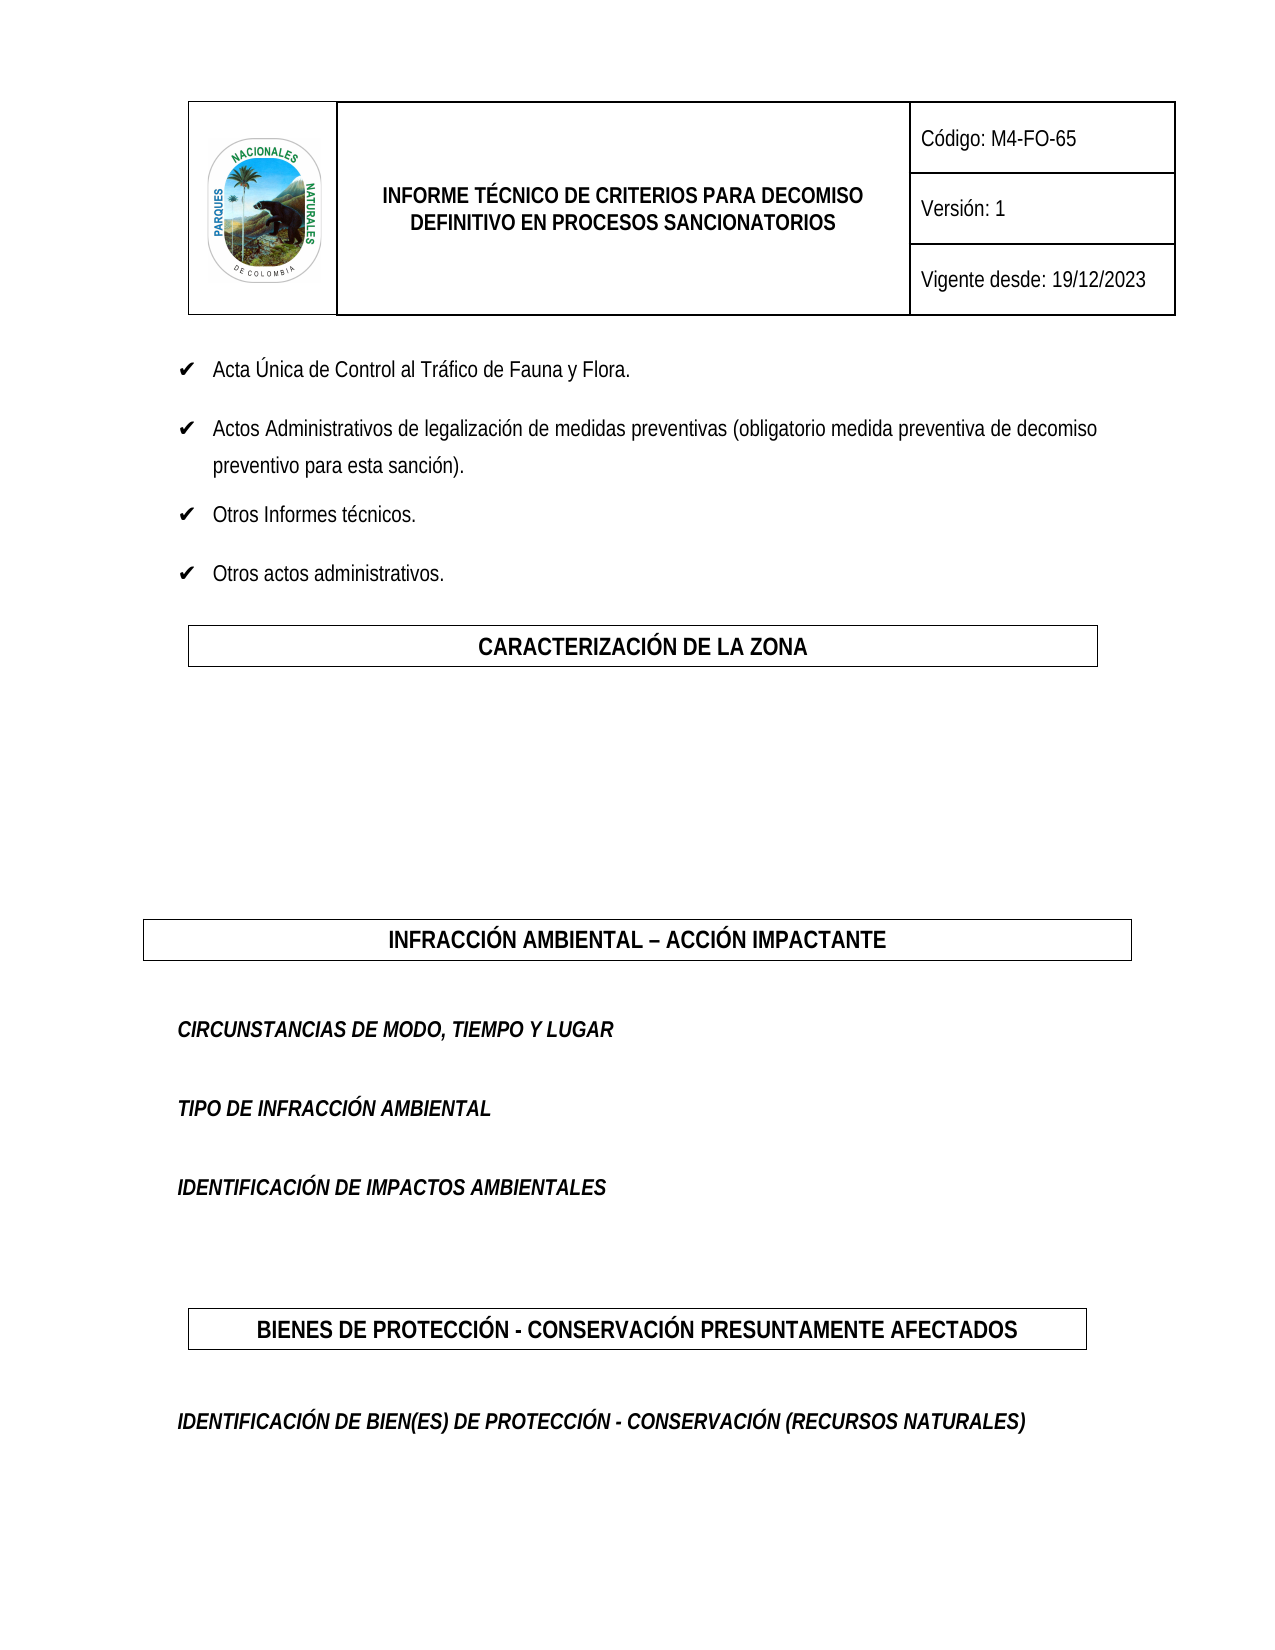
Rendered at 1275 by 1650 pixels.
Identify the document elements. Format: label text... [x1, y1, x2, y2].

table_header INFRACCIÓN AMBIENTAL – ACCIÓN IMPACTANTE [144, 920, 1131, 960]
list Actos Administrativos de legalización de medidas preventivas (obligatorio medida preventiva de decomiso preventivo para esta sanción). [177, 403, 1098, 478]
text IDENTIFICACIÓN DE IMPACTOS AMBIENTALES [177, 1174, 1098, 1200]
list Acta Única de Control al Tráfico de Fauna y Flora. [177, 344, 1098, 391]
table_header CARACTERIZACIÓN DE LA ZONA [189, 626, 1097, 666]
list Otros actos administrativos. [177, 548, 1098, 595]
text TIPO DE INFRACCIÓN AMBIENTAL [177, 1095, 1098, 1121]
text IDENTIFICACIÓN DE BIEN(ES) DE PROTECCIÓN - CONSERVACIÓN (RECURSOS NATURALES) [177, 1408, 1098, 1434]
table_header BIENES DE PROTECCIÓN - CONSERVACIÓN PRESUNTAMENTE AFECTADOS [189, 1309, 1086, 1349]
list Otros Informes técnicos. [177, 489, 1098, 536]
text CIRCUNSTANCIAS DE MODO, TIEMPO Y LUGAR [177, 1016, 1098, 1042]
picture [207, 138, 322, 283]
